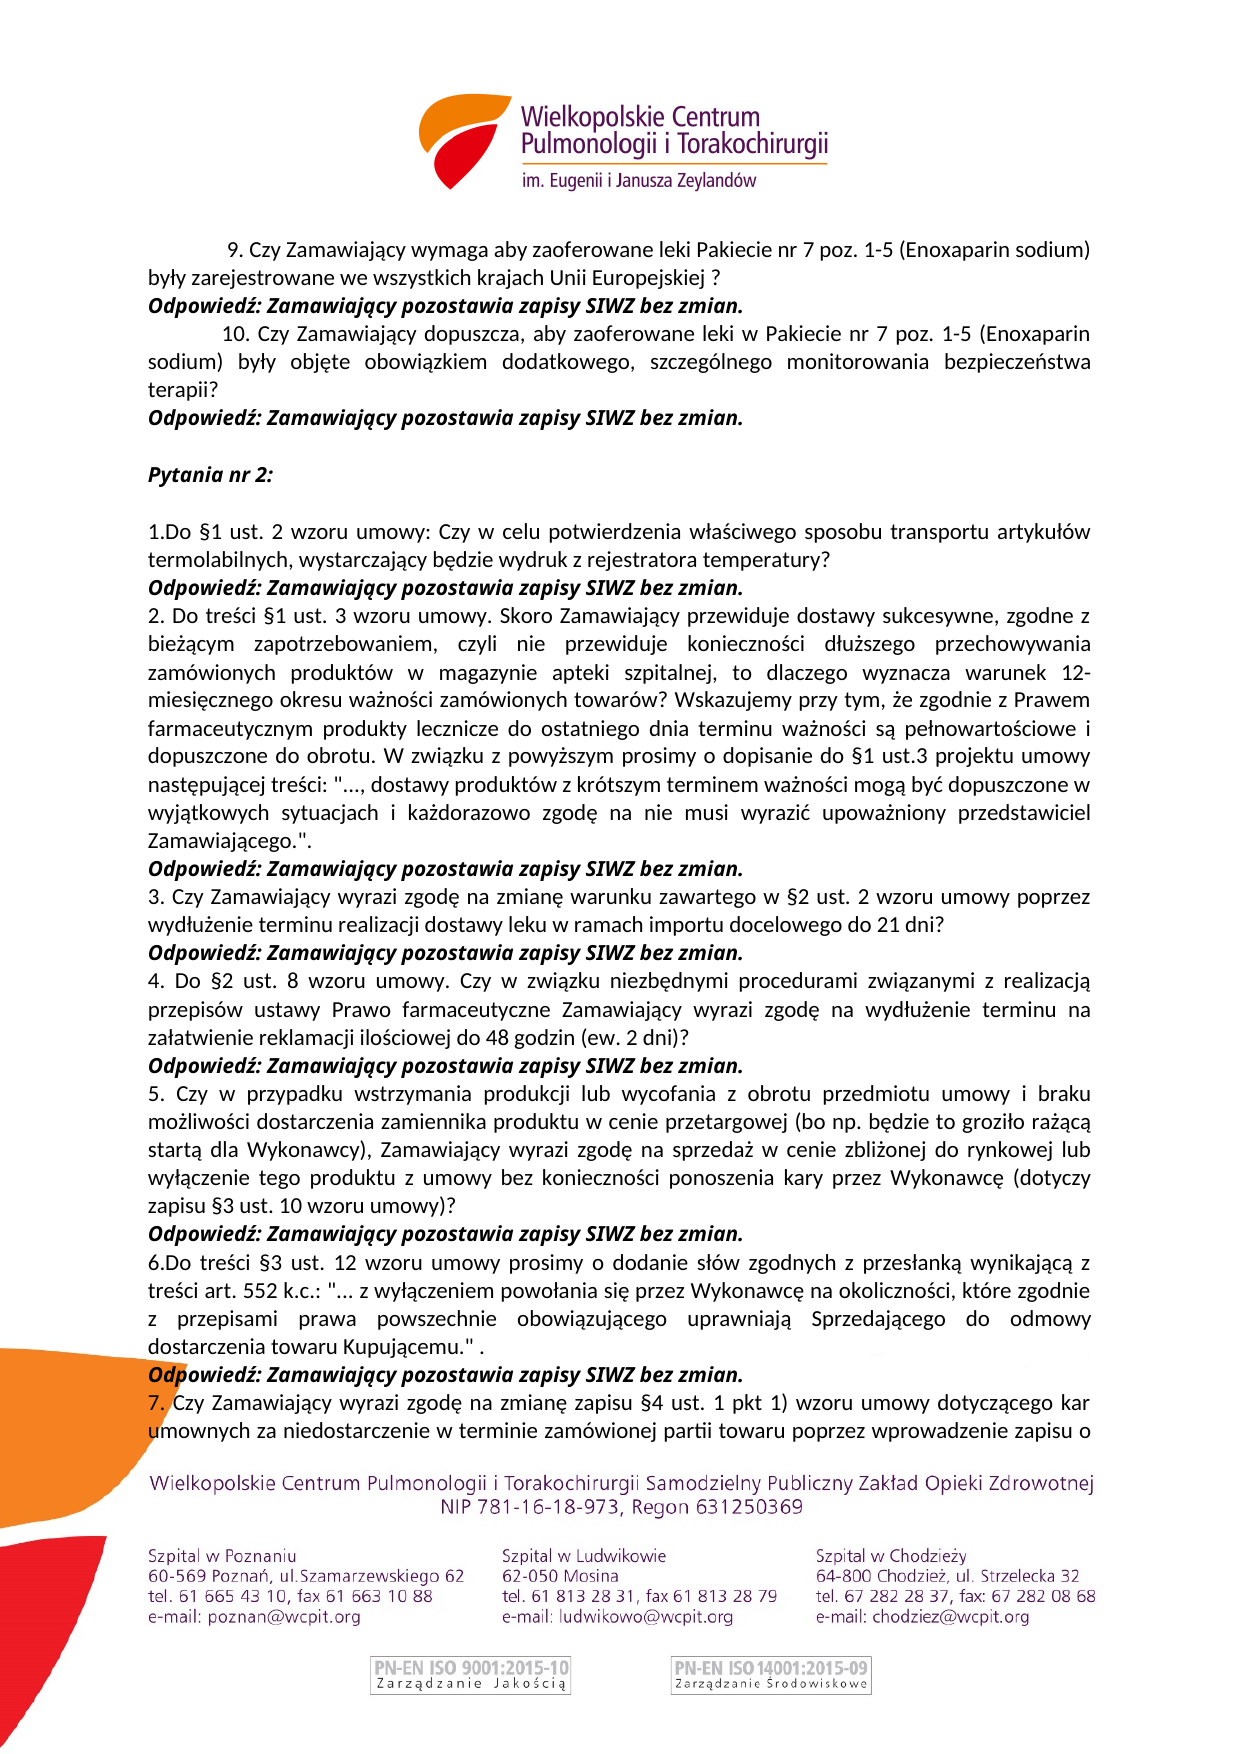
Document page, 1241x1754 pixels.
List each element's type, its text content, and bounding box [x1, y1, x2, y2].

text 10. Czy Zamawiający dopuszcza, aby zaoferowane leki w Pakiecie nr 7 poz. 1-5 (Enoxaparin sodium) były objęte obowiązkiem dodatkowego, szczególnego monitorowania bezpieczeństwa terapii? [148, 319, 1092, 403]
text 9. Czy Zamawiający wymaga aby zaoferowane leki Pakiecie nr 7 poz. 1-5 (Enoxaparin sodium) były zarejestrowane we wszystkich krajach Unii Europejskiej ? [148, 235, 1092, 291]
picture [398, 0, 842, 207]
text 5. Czy w przypadku wstrzymania produkcji lub wycofania z obrotu przedmiotu umowy i braku możliwości dostarczenia zamiennika produktu w cenie przetargowej (bo np. będzie to groziło rażącą startą dla Wykonawcy), Zamawiający wyrazi zgodę na sprzedaż w cenie zbliżonej do rynkowej lub wyłączenie tego produktu z umowy bez konieczności ponoszenia kary przez Wykonawcę (dotyczy zapisu §3 ust. 10 wzoru umowy)? [148, 1079, 1092, 1219]
text 1.Do §1 ust. 2 wzoru umowy: Czy w celu potwierdzenia właściwego sposobu transportu artykułów termolabilnych, wystarczający będzie wydruk z rejestratora temperatury? [148, 517, 1092, 573]
text Odpowiedź: Zamawiający pozostawia zapisy SIWZ bez zmian. [148, 573, 1092, 602]
text Pytania nr 2: [148, 460, 1092, 489]
text 6.Do treści §3 ust. 12 wzoru umowy prosimy o dodanie słów zgodnych z przesłanką wynikającą z treści art. 552 k.c.: "... z wyłączeniem powołania się przez Wykonawcę na okoliczności, które zgodnie z przepisami prawa powszechnie obowiązującego uprawniają Sprzedającego do odmowy dostarczenia towaru Kupującemu." . [148, 1248, 1092, 1360]
text 4. Do §2 ust. 8 wzoru umowy. Czy w związku niezbędnymi procedurami związanymi z realizacją przepisów ustawy Prawo farmaceutyczne Zamawiający wyrazi zgodę na wydłużenie terminu na załatwienie reklamacji ilościowej do 48 godzin (ew. 2 dni)? [148, 967, 1092, 1051]
text Odpowiedź: Zamawiający pozostawia zapisy SIWZ bez zmian. [148, 291, 1092, 319]
text 2. Do treści §1 ust. 3 wzoru umowy. Skoro Zamawiający przewiduje dostawy sukcesywne, zgodne z bieżącym zapotrzebowaniem, czyli nie przewiduje konieczności dłuższego przechowywania zamówionych produktów w magazynie apteki szpitalnej, to dlaczego wyznacza warunek 12-miesięcznego okresu ważności zamówionych towarów? Wskazujemy przy tym, że zgodnie z Prawem farmaceutycznym produkty lecznicze do ostatniego dnia terminu ważności są pełnowartościowe i dopuszczone do obrotu. W związku z powyższym prosimy o dopisanie do §1 ust.3 projektu umowy następującej treści: "..., dostawy produktów z krótszym terminem ważności mogą być dopuszczone w wyjątkowych sytuacjach i każdorazowo zgodę na nie musi wyrazić upoważniony przedstawiciel Zamawiającego.". [148, 602, 1092, 854]
text Odpowiedź: Zamawiający pozostawia zapisy SIWZ bez zmian. [148, 938, 1092, 967]
picture [0, 1340, 1241, 1754]
text 3. Czy Zamawiający wyrazi zgodę na zmianę warunku zawartego w §2 ust. 2 wzoru umowy poprzez wydłużenie terminu realizacji dostawy leku w ramach importu docelowego do 21 dni? [148, 882, 1092, 938]
text Odpowiedź: Zamawiający pozostawia zapisy SIWZ bez zmian. [148, 1219, 1092, 1248]
text Odpowiedź: Zamawiający pozostawia zapisy SIWZ bez zmian. [148, 403, 1092, 432]
text Odpowiedź: Zamawiający pozostawia zapisy SIWZ bez zmian. [148, 1360, 1092, 1388]
text Odpowiedź: Zamawiający pozostawia zapisy SIWZ bez zmian. [148, 1051, 1092, 1079]
text Odpowiedź: Zamawiający pozostawia zapisy SIWZ bez zmian. [148, 854, 1092, 882]
